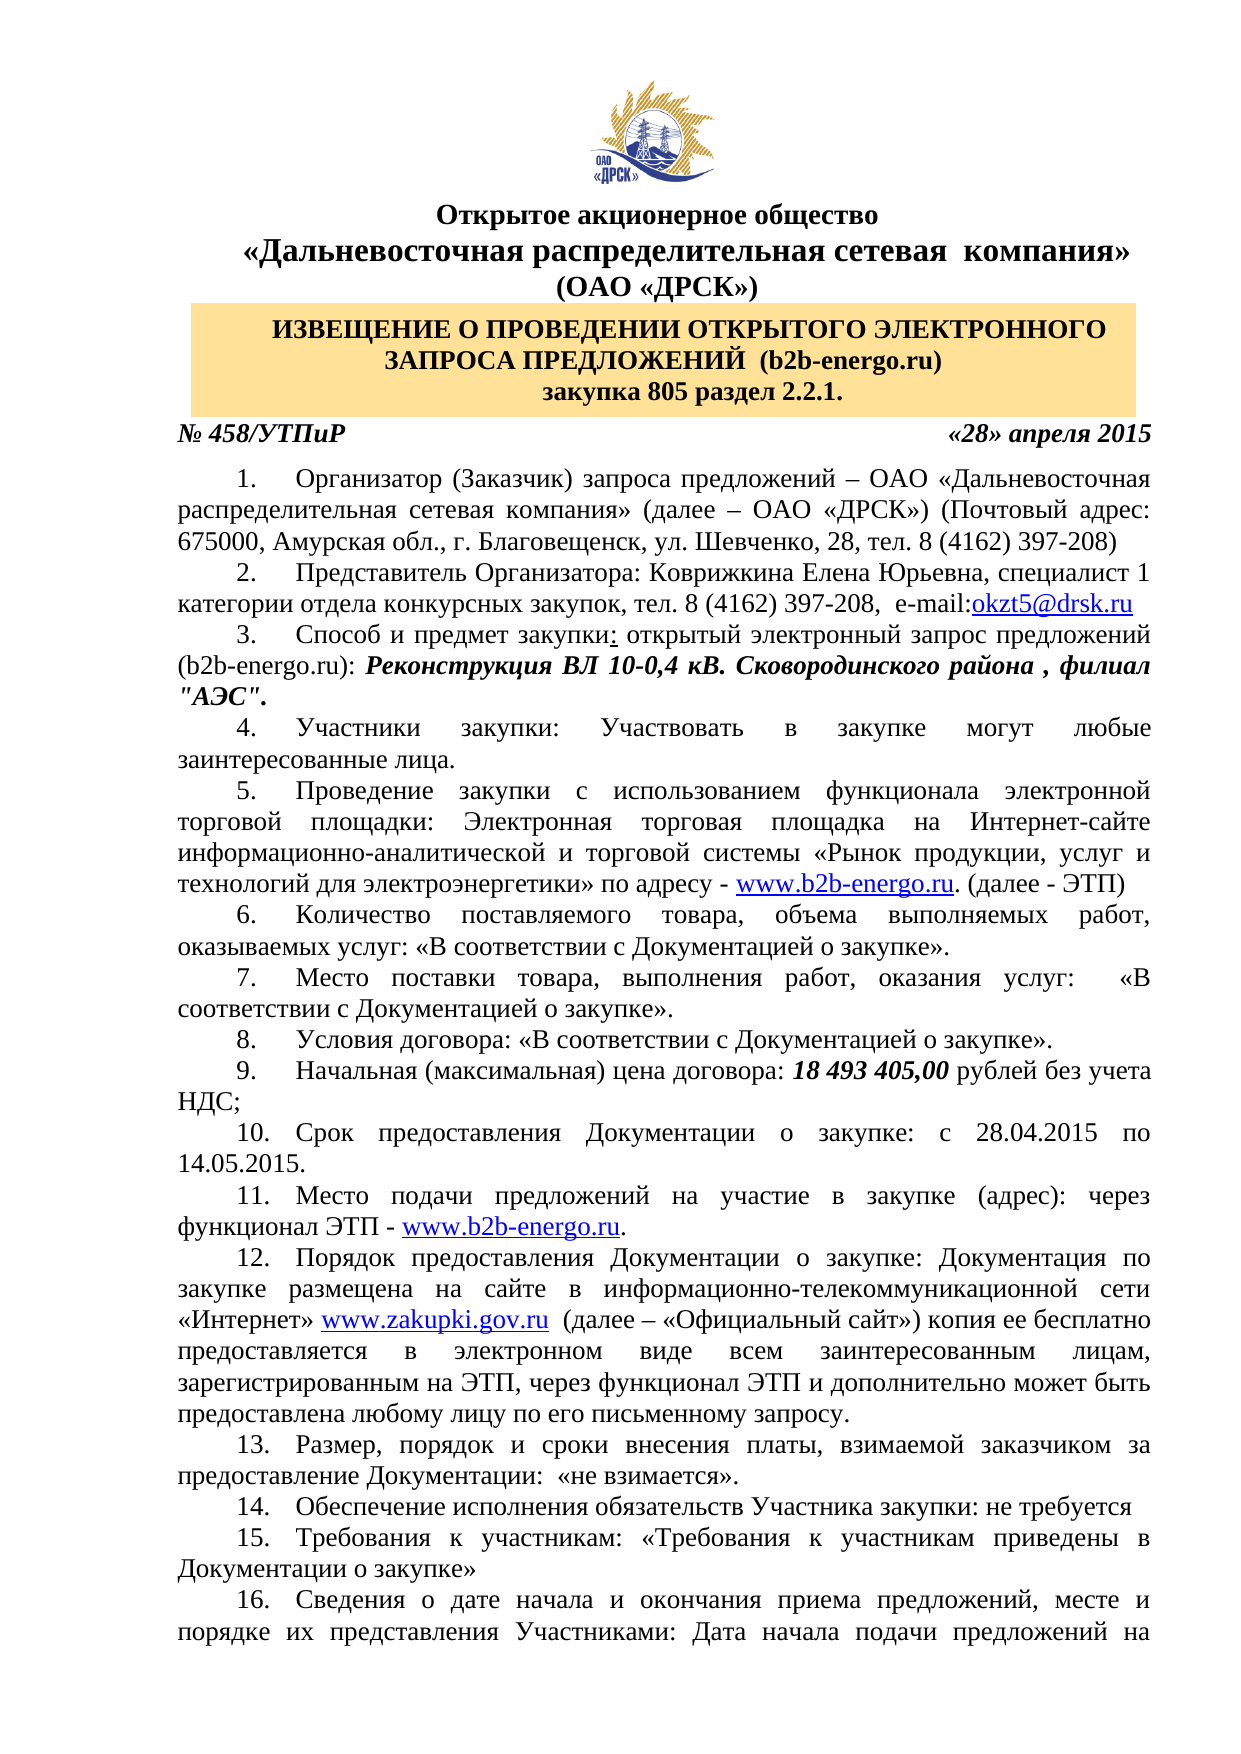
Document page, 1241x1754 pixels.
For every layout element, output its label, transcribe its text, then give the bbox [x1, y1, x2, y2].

list Размер, порядок и сроки внесения платы, взимаемой заказчиком за предоставление Документации: «не взимается». [177, 1428, 1152, 1490]
list Организатор (Заказчик) запроса предложений – ОАО «Дальневосточная распределительная сетевая компания» (далее – ОАО «ДРСК») (Почтовый адрес: 675000, Амурская обл., г. Благовещенск, ул. Шевченко, 28, тел. 8 (4162) 397-208) [177, 462, 1152, 556]
list Требования к участникам: «Требования к участникам приведены в Документации о закупке» [177, 1521, 1152, 1584]
list Способ и предмет закупки: открытый электронный запрос предложений (b2b-energo.ru): Реконструкция ВЛ 10-0,4 кВ. Сковородинского района , филиал "АЭС". [177, 618, 1152, 712]
text «Дальневосточная распределительная сетевая компания» [177, 231, 1137, 269]
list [177, 1584, 1152, 1646]
list Проведение закупки с использованием функционала электронной торговой площадки: Электронная торговая площадка на Интернет-сайте информационно-аналитической и торговой системы «Рынок продукции, услуг и технологий для электроэнергетики» по адресу - www.b2b-energo.ru. (далее - ЭТП) [177, 774, 1152, 898]
list Место подачи предложений на участие в закупке (адрес): через функционал ЭТП - www.b2b-energo.ru. [177, 1179, 1152, 1241]
list Представитель Организатора: Коврижкина Елена Юрьевна, специалист 1 категории отдела конкурсных закупок, тел. 8 (4162) 397-208, e-mail:okzt5@drsk.ru [177, 556, 1152, 618]
text Открытое акционерное общество [177, 197, 1137, 231]
list Обеспечение исполнения обязательств Участника закупки: не требуется [177, 1490, 1152, 1521]
list Срок предоставления Документации о закупке: с 28.04.2015 по 14.05.2015. [177, 1116, 1152, 1179]
list Место поставки товара, выполнения работ, оказания услуг: «В соответствии с Документацией о закупке». [177, 961, 1152, 1023]
table_header ИЗВЕЩЕНИЕ О ПРОВЕДЕНИИ ОТКРЫТОГО ЭЛЕКТРОННОГО ЗАПРОСА ПРЕДЛОЖЕНИЙ (b2b-energo.ru) закупка 805 раздел 2.2.1. [191, 303, 1136, 417]
list Начальная (максимальная) цена договора: 18 493 405,00 рублей без учета НДС; [177, 1054, 1152, 1116]
table_header № 458/УТПиР [166, 417, 664, 448]
picture [589, 80, 715, 184]
list Условия договора: «В соответствии с Документацией о закупке». [177, 1023, 1152, 1054]
list Порядок предоставления Документации о закупке: Документация по закупке размещена на сайте в информационно-телекоммуникационной сети «Интернет» www.zakupki.gov.ru (далее – «Официальный сайт») копия ее бесплатно предоставляется в электронном виде всем заинтересованным лицам, зарегистрированным на ЭТП, через функционал ЭТП и дополнительно может быть предоставлена любому лицу по его письменному запросу. [177, 1241, 1152, 1428]
list Количество поставляемого товара, объема выполняемых работ, оказываемых услуг: «В соответствии с Документацией о закупке». [177, 898, 1152, 961]
list Участники закупки: Участвовать в закупке могут любые заинтересованные лица. [177, 712, 1152, 774]
text (ОАО «ДРСК») [177, 269, 1137, 303]
table_header «28» апреля 2015 [664, 417, 1163, 448]
